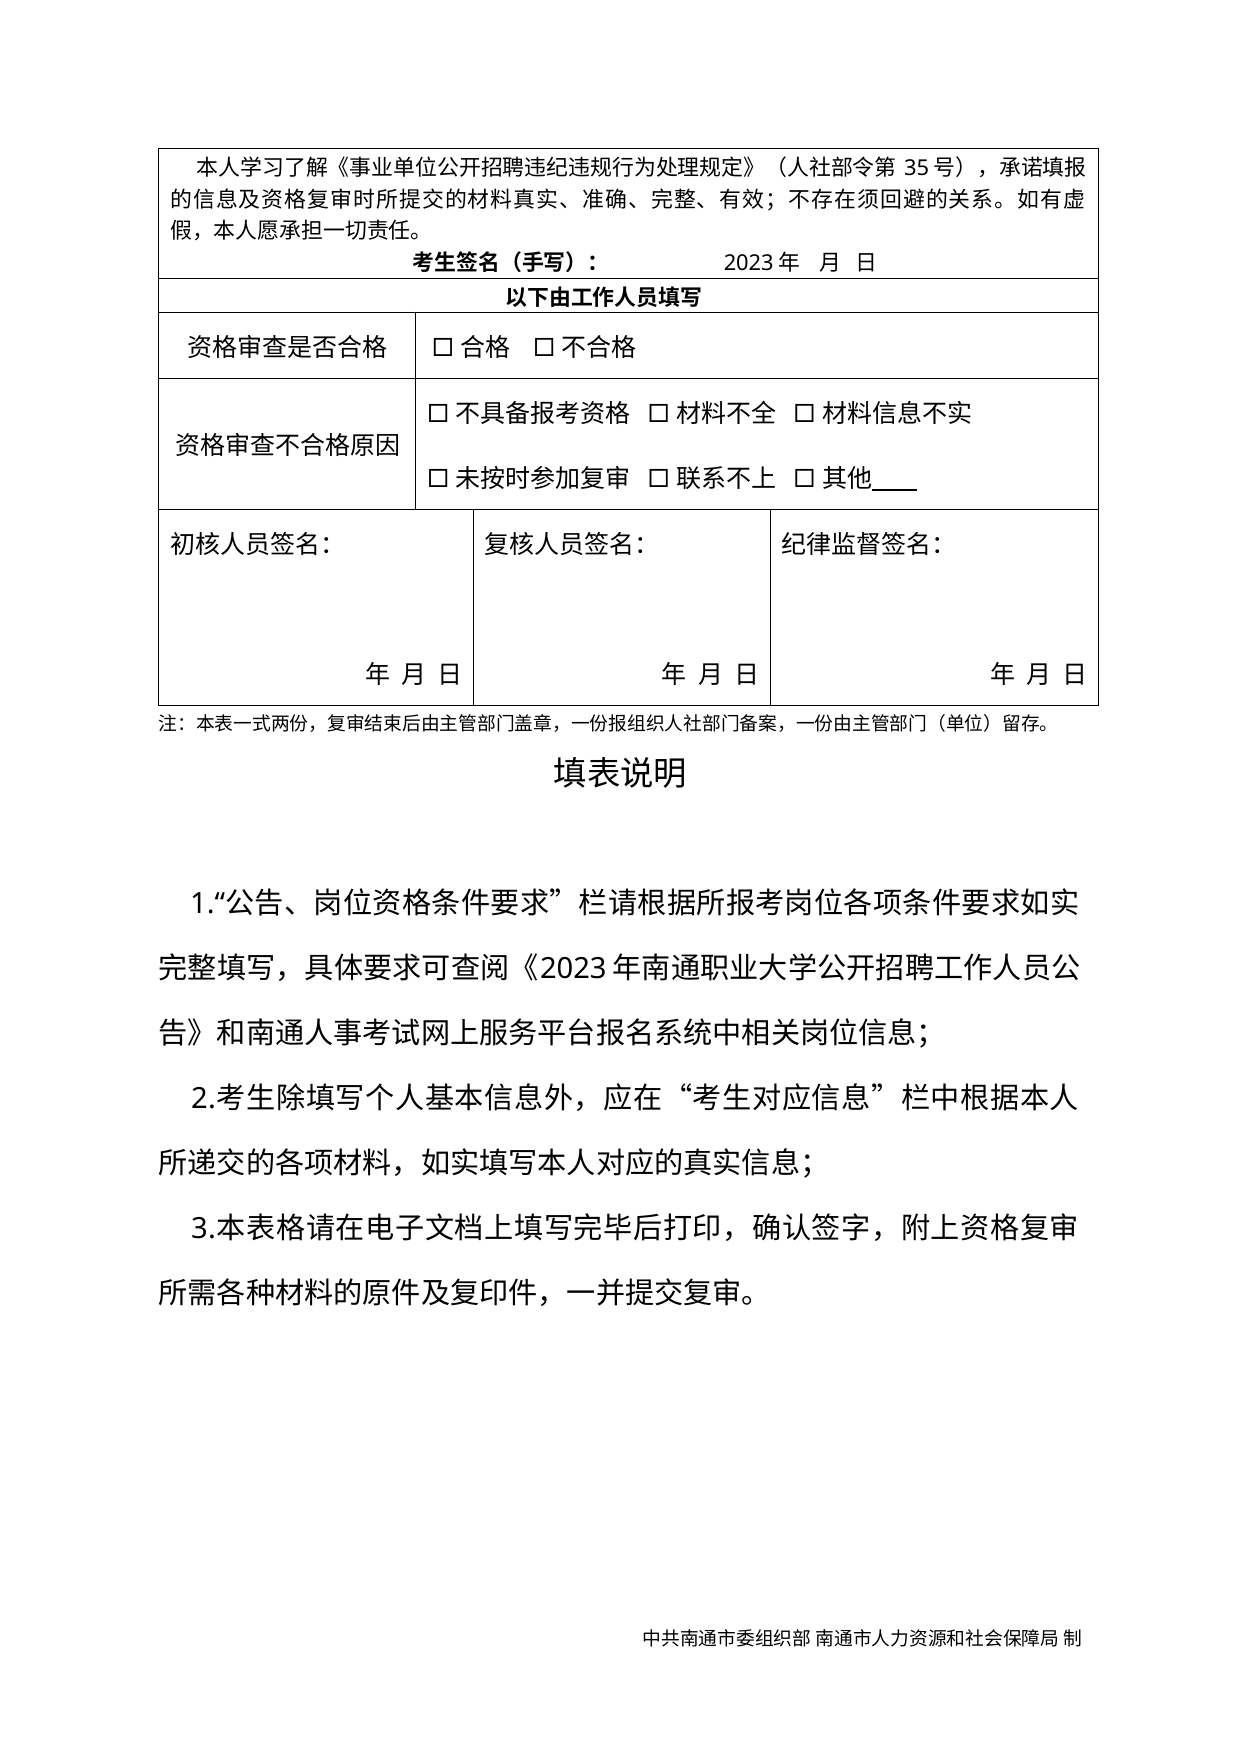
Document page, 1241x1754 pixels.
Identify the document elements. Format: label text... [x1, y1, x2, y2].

table_cell 纪律监督签名： 年 月 日 [771, 510, 1098, 705]
text 填表说明 [158, 738, 1082, 803]
text 注：本表一式两份，复审结束后由主管部门盖章，一份报组织人社部门备案，一份由主管部门（单位）留存。 [158, 706, 1082, 738]
text 2.考生除填写个人基本信息外，应在“考生对应信息”栏中根据本人所递交的各项材料，如实填写本人对应的真实信息； [158, 1063, 1082, 1193]
table_cell 复核人员签名： 年 月 日 [474, 510, 770, 705]
table_cell 资格审查是否合格 [159, 313, 415, 378]
text 3.本表格请在电子文档上填写完毕后打印，确认签字，附上资格复审所需各种材料的原件及复印件，一并提交复审。 [158, 1193, 1082, 1323]
table_cell 本人学习了解《事业单位公开招聘违纪违规行为处理规定》（人社部令第35号），承诺填报的信息及资格复审时所提交的材料真实、准确、完整、有效；不存在须回避的关系。如有虚假，本人愿承担一切责任。 考生签名（手写）： 2023年 月 日 [159, 149, 1098, 278]
table_cell 合格 不合格 [416, 313, 1098, 378]
text 1.“公告、岗位资格条件要求”栏请根据所报考岗位各项条件要求如实完整填写，具体要求可查阅《2023年南通职业大学公开招聘工作人员公告》和南通人事考试网上服务平台报名系统中相关岗位信息； [158, 868, 1082, 1063]
table_cell 不具备报考资格 材料不全 材料信息不实 未按时参加复审 联系不上 其他 [416, 379, 1098, 509]
table_cell 资格审查不合格原因 [159, 379, 415, 509]
table_cell 初核人员签名： 年 月 日 [159, 510, 473, 705]
table_cell 以下由工作人员填写 [159, 279, 1098, 312]
